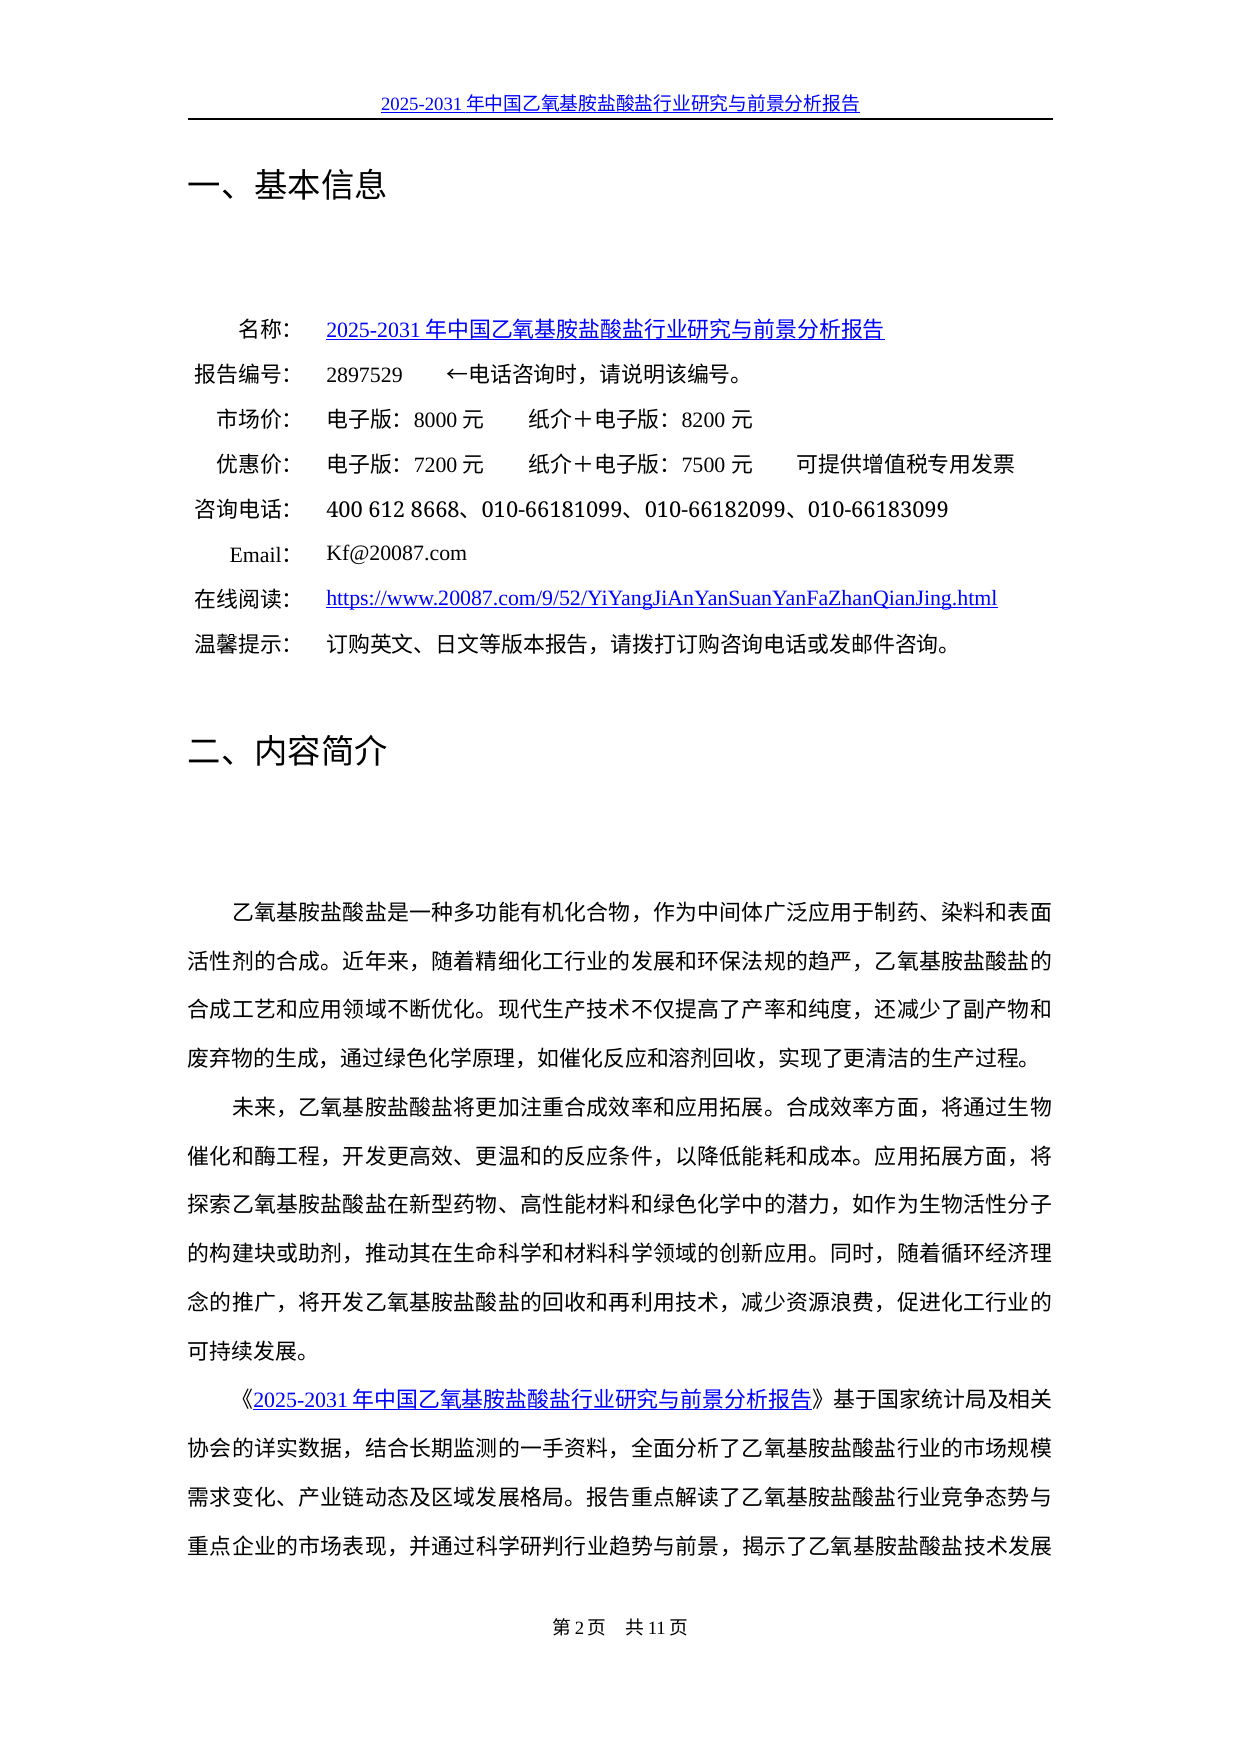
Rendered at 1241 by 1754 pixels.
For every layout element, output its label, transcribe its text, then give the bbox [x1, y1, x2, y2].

table_header 名称： [167, 312, 315, 357]
title 二、内容简介 [187, 717, 1053, 782]
table_cell 电子版：7200 元 纸介＋电子版：7500 元 可提供增值税专用发票 [315, 447, 1073, 492]
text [187, 894, 1053, 1561]
table_cell 400 612 8668、010-66181099、010-66182099、010-66183099 [315, 492, 1073, 537]
table_cell 2897529 ←电话咨询时，请说明该编号。 [315, 357, 1073, 402]
table_cell 咨询电话： [167, 492, 315, 537]
table_cell Kf@20087.com [315, 537, 1073, 582]
table_cell 订购英文、日文等版本报告，请拨打订购咨询电话或发邮件咨询。 [315, 627, 1073, 672]
table_cell 温馨提示： [167, 627, 315, 672]
table_cell Email： [167, 537, 315, 582]
title 一、基本信息 [187, 150, 1053, 215]
table_cell 市场价： [167, 402, 315, 447]
table_header 2025-2031年中国乙氧基胺盐酸盐行业研究与前景分析报告 [315, 312, 1073, 357]
table_cell 优惠价： [167, 447, 315, 492]
table_cell 电子版：8000 元 纸介＋电子版：8200 元 [315, 402, 1073, 447]
table_cell 在线阅读： [167, 582, 315, 627]
table_cell [315, 582, 1073, 627]
table_cell 报告编号： [167, 357, 315, 402]
